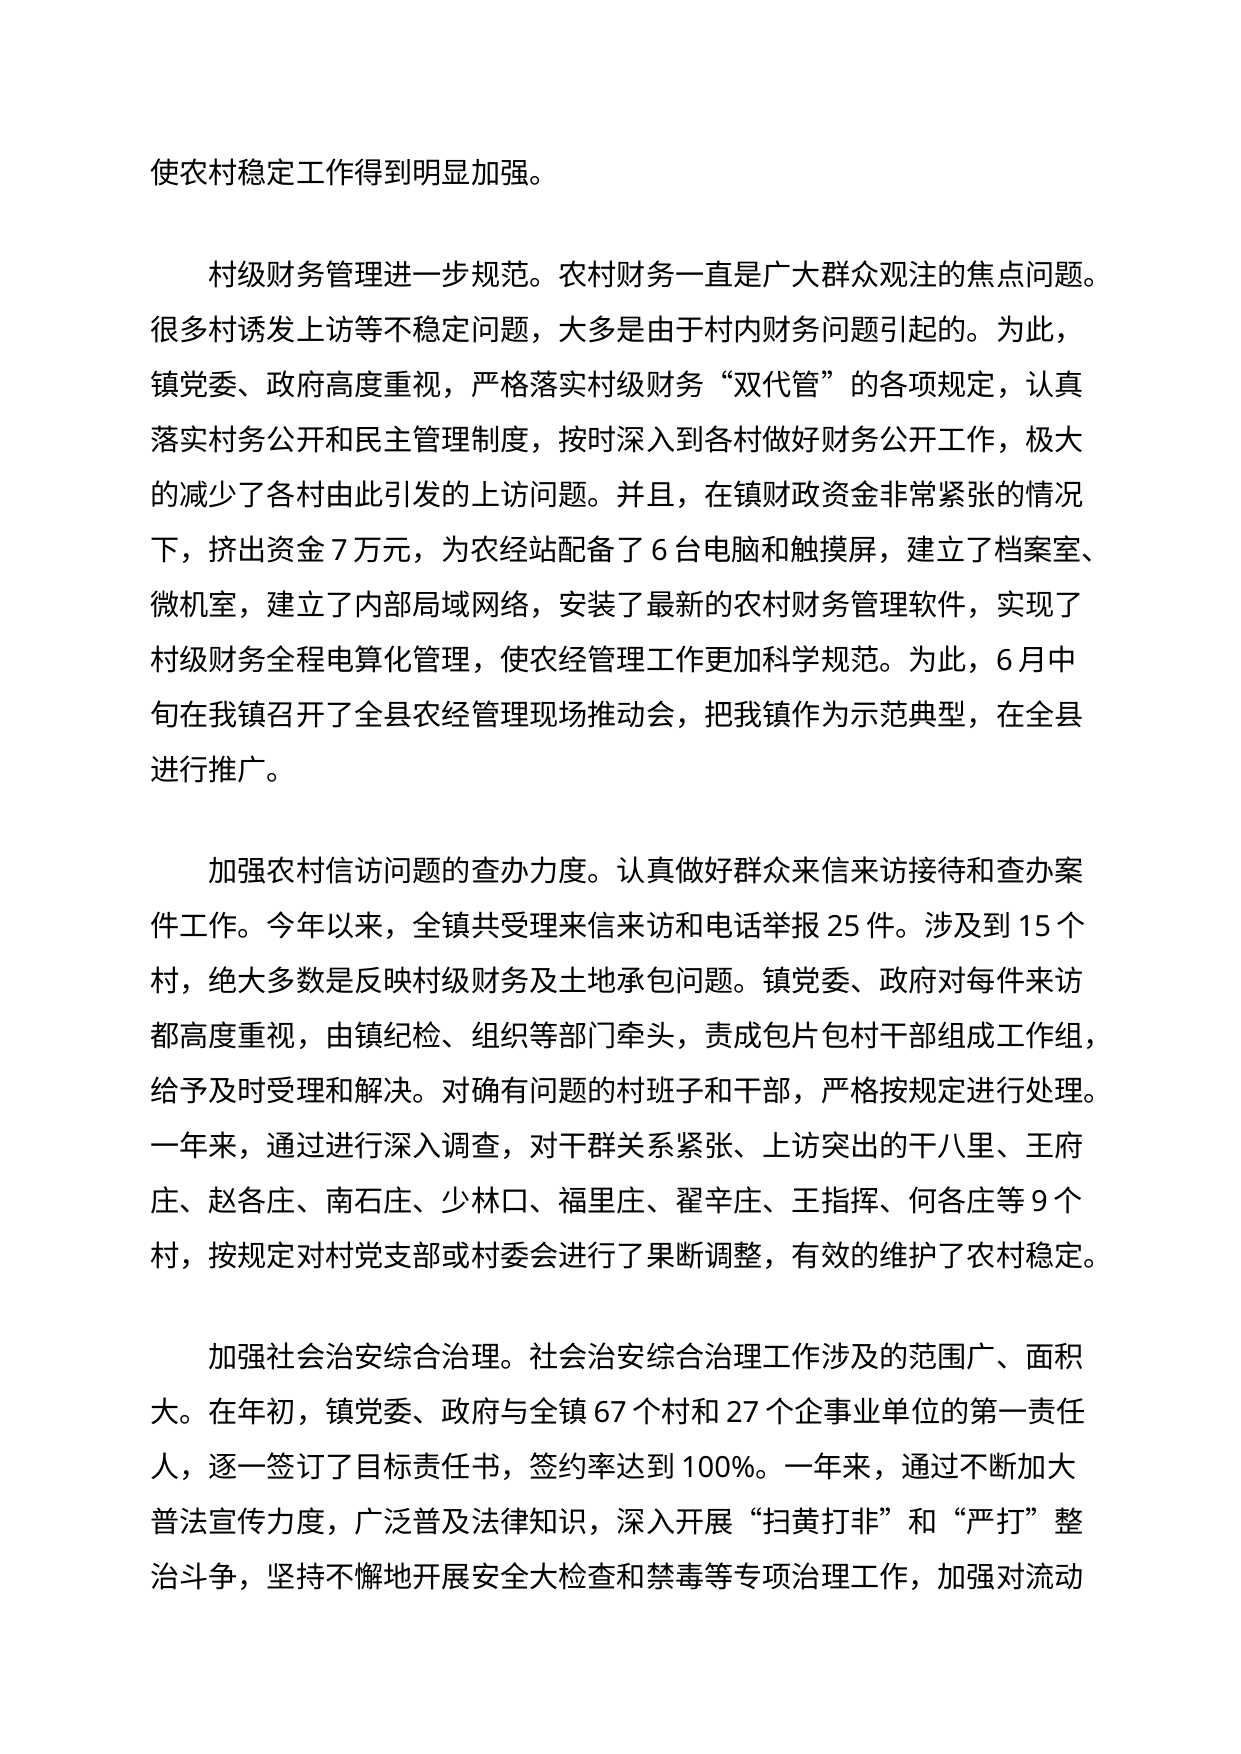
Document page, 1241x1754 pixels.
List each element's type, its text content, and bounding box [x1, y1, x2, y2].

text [150, 150, 1090, 192]
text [150, 1334, 1090, 1596]
text 加强农村信访问题的查办力度。认真做好群众来信来访接待和查办案件工作。今年以来，全镇共受理来信来访和电话举报25件。涉及到15个村，绝大多数是反映村级财务及土地承包问题。镇党委、政府对每件来访都高度重视，由镇纪检、组织等部门牵头，责成包片包村干部组成工作组，给予及时受理和解决。对确有问题的村班子和干部，严格按规定进行处理。一年来，通过进行深入调查，对干群关系紧张、上访突出的干八里、王府庄、赵各庄、南石庄、少林口、福里庄、翟辛庄、王指挥、何各庄等9个村，按规定对村党支部或村委会进行了果断调整，有效的维护了农村稳定。 [150, 848, 1090, 1274]
text 村级财务管理进一步规范。农村财务一直是广大群众观注的焦点问题。很多村诱发上访等不稳定问题，大多是由于村内财务问题引起的。为此，镇党委、政府高度重视，严格落实村级财务“双代管”的各项规定，认真落实村务公开和民主管理制度，按时深入到各村做好财务公开工作，极大的减少了各村由此引发的上访问题。并且，在镇财政资金非常紧张的情况下，挤出资金7万元，为农经站配备了6台电脑和触摸屏，建立了档案室、微机室，建立了内部局域网络，安装了最新的农村财务管理软件，实现了村级财务全程电算化管理，使农经管理工作更加科学规范。为此，6月中旬在我镇召开了全县农经管理现场推动会，把我镇作为示范典型，在全县进行推广。 [150, 252, 1090, 788]
